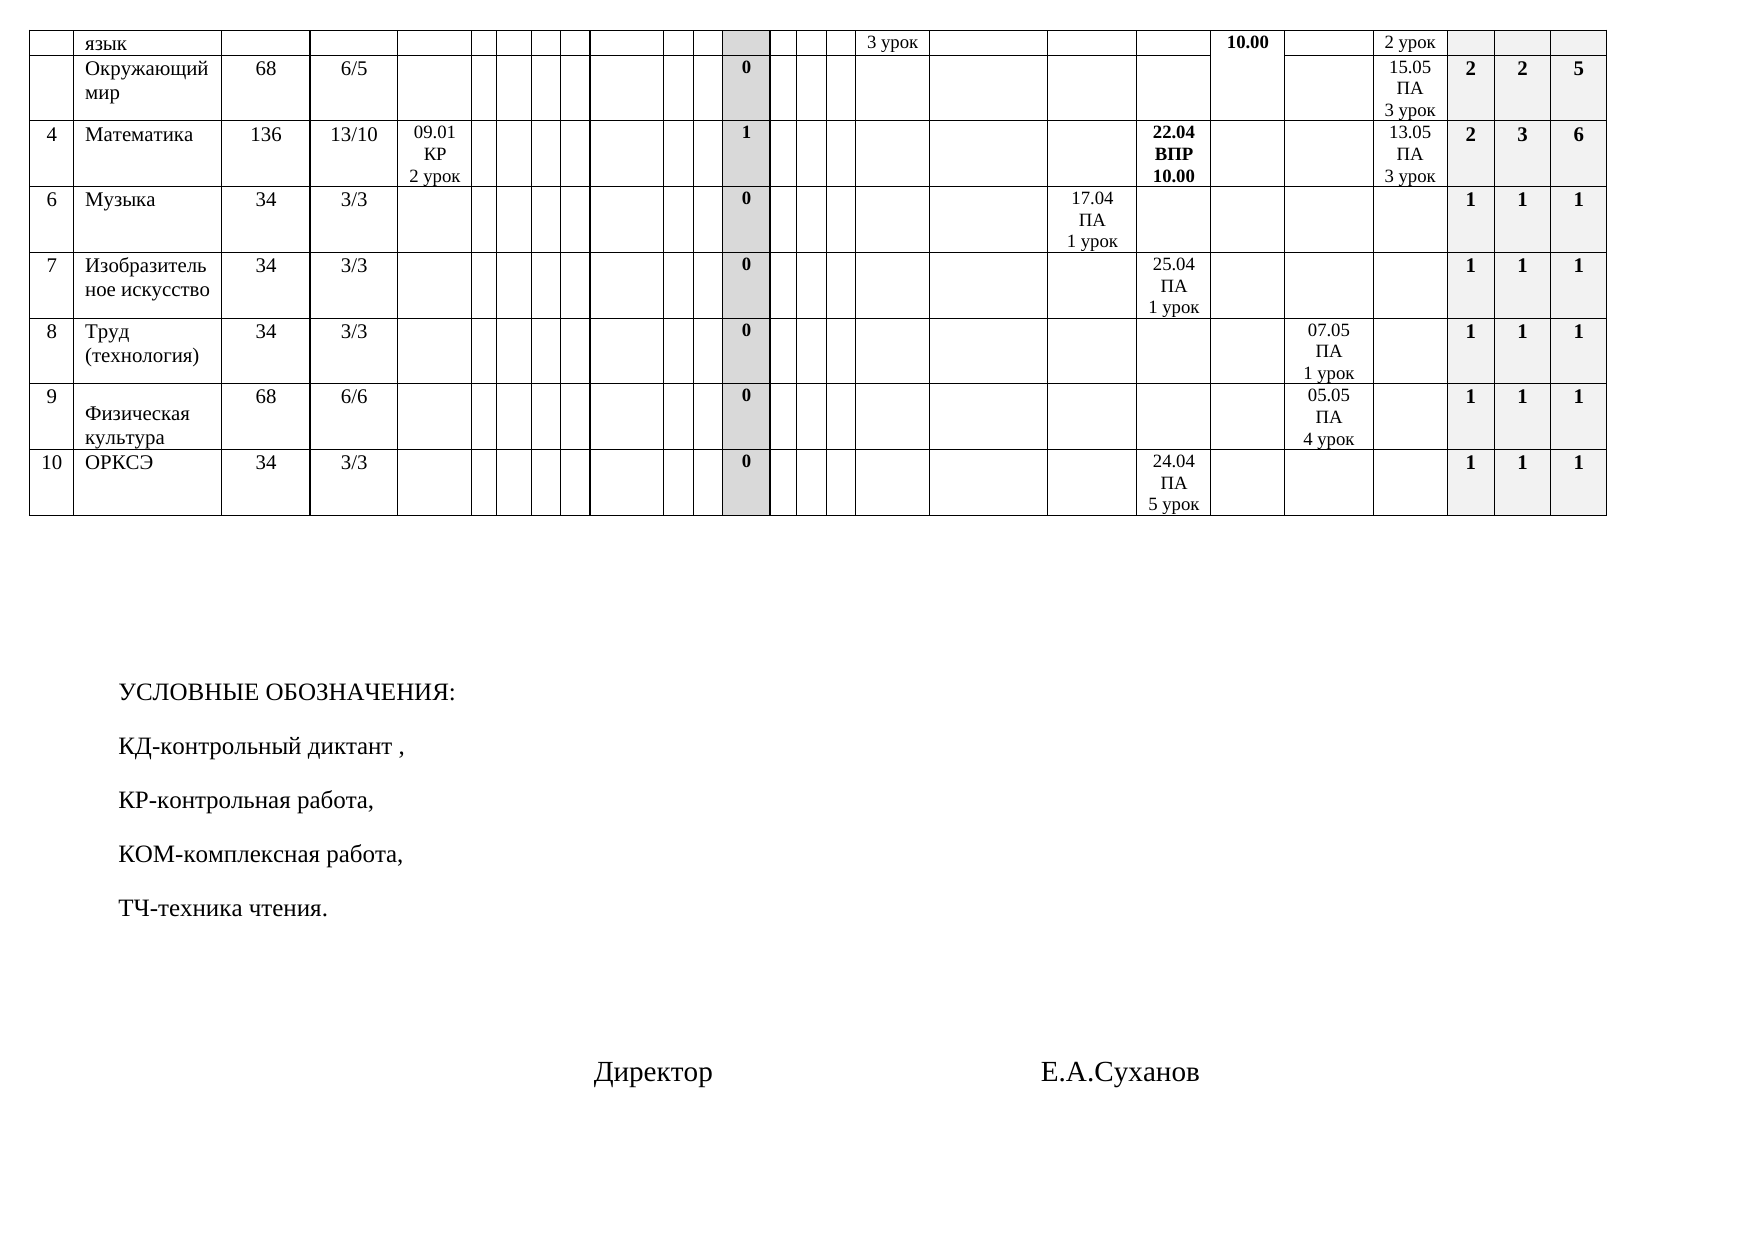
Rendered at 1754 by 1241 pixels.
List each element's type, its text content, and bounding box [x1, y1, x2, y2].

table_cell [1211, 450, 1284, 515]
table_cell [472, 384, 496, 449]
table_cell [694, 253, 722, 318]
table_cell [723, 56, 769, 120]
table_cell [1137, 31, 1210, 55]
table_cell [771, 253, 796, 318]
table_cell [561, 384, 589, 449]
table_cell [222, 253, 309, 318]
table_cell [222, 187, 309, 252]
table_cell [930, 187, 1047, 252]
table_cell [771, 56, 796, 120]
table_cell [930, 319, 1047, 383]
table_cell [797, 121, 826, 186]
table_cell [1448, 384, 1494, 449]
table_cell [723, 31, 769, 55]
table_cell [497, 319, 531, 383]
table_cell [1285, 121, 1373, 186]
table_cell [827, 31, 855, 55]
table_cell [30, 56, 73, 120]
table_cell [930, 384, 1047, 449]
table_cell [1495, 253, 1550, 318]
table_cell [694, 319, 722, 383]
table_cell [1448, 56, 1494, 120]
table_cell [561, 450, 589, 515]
text КОМ-комплексная работа, [118, 839, 1636, 868]
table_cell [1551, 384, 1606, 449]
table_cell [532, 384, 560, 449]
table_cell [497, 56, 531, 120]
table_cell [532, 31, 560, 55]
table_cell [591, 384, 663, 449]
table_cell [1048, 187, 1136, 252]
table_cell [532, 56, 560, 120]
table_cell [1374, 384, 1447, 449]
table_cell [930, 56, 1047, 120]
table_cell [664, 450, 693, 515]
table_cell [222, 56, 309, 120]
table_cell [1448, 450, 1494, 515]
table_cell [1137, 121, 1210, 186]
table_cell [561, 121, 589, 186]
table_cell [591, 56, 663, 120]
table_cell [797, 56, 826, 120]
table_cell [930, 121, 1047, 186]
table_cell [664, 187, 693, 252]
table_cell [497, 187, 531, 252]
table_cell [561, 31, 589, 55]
text УСЛОВНЫЕ ОБОЗНАЧЕНИЯ: [118, 677, 1636, 706]
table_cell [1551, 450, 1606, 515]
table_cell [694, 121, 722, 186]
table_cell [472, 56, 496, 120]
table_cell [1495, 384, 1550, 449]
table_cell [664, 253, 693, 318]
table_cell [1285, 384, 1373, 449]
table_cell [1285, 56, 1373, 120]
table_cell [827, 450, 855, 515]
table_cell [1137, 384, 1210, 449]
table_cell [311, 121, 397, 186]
text Директор Е.А.Суханов [118, 1054, 1636, 1088]
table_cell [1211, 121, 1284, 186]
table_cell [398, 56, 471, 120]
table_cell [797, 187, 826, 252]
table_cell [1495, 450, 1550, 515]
text КР-контрольная работа, [118, 785, 1636, 814]
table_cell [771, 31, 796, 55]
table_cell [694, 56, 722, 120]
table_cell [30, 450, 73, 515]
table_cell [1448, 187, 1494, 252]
text КД-контрольный диктант , [118, 731, 1636, 760]
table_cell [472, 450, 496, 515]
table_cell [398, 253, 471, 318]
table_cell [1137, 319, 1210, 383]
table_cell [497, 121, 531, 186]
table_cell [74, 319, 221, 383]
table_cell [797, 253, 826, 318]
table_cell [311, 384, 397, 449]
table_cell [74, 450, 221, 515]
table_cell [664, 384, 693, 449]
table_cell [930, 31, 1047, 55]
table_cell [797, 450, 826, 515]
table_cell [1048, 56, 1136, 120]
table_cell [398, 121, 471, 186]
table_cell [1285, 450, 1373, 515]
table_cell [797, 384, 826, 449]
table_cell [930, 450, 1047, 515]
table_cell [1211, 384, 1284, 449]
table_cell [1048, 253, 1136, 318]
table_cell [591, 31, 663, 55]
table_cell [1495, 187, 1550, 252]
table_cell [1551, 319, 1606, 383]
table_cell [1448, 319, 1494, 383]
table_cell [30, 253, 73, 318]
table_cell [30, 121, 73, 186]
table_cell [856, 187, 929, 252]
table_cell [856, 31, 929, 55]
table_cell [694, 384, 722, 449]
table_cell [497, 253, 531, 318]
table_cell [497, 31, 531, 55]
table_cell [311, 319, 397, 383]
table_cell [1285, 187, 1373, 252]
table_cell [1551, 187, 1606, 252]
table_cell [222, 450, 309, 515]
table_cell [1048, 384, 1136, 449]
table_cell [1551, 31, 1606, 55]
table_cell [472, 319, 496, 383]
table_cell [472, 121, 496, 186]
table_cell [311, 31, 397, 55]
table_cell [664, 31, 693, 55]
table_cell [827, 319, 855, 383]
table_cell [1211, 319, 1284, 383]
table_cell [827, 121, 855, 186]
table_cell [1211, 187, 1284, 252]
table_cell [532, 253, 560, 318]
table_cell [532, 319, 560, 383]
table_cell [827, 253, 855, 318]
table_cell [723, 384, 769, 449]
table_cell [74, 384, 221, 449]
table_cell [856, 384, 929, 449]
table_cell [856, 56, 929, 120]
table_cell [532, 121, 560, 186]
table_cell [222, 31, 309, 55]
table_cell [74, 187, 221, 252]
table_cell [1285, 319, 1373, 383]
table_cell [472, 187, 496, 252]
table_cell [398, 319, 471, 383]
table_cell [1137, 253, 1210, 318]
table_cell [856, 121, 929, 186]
text ТЧ-техника чтения. [118, 893, 1636, 922]
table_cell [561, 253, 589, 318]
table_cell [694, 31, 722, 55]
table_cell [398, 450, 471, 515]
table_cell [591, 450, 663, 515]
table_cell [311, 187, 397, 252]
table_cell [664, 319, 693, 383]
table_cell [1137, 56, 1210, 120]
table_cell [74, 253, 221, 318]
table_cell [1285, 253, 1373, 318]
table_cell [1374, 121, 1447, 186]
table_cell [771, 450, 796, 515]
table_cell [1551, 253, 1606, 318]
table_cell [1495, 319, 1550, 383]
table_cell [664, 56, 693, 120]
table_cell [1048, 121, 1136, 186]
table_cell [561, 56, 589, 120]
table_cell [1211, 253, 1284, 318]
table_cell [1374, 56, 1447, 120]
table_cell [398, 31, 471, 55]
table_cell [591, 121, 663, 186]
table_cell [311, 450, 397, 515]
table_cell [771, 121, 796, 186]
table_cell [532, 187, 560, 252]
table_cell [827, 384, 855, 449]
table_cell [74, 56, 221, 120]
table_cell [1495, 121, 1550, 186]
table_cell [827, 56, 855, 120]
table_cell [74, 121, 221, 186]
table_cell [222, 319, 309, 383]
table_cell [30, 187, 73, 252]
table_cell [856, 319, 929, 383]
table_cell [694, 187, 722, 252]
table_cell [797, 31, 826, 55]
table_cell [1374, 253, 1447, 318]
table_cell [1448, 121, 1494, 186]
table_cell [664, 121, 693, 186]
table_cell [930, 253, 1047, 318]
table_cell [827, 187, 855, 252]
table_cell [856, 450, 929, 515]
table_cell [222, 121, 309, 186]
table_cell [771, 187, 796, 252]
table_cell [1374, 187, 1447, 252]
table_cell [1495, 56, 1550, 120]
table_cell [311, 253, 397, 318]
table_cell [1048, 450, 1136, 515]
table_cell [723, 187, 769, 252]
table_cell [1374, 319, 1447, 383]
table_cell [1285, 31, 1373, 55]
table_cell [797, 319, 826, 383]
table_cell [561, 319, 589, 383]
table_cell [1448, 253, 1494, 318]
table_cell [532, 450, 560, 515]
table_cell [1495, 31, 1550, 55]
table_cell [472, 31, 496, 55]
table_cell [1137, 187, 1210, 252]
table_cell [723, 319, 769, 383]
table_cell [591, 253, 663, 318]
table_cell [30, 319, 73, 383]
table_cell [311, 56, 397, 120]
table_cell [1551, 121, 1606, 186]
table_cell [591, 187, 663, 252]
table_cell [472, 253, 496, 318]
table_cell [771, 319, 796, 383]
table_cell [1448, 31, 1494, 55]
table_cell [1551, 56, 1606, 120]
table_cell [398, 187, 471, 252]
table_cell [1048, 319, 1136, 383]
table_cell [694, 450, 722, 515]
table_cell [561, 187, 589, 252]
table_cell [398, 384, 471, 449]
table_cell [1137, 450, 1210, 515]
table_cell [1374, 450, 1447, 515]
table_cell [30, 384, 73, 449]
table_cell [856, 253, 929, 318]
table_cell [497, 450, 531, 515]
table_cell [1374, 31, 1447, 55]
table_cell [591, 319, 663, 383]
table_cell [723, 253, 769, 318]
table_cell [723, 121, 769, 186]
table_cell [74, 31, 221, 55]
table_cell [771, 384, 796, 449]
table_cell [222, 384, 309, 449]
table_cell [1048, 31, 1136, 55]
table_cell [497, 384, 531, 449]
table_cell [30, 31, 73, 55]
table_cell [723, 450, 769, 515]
